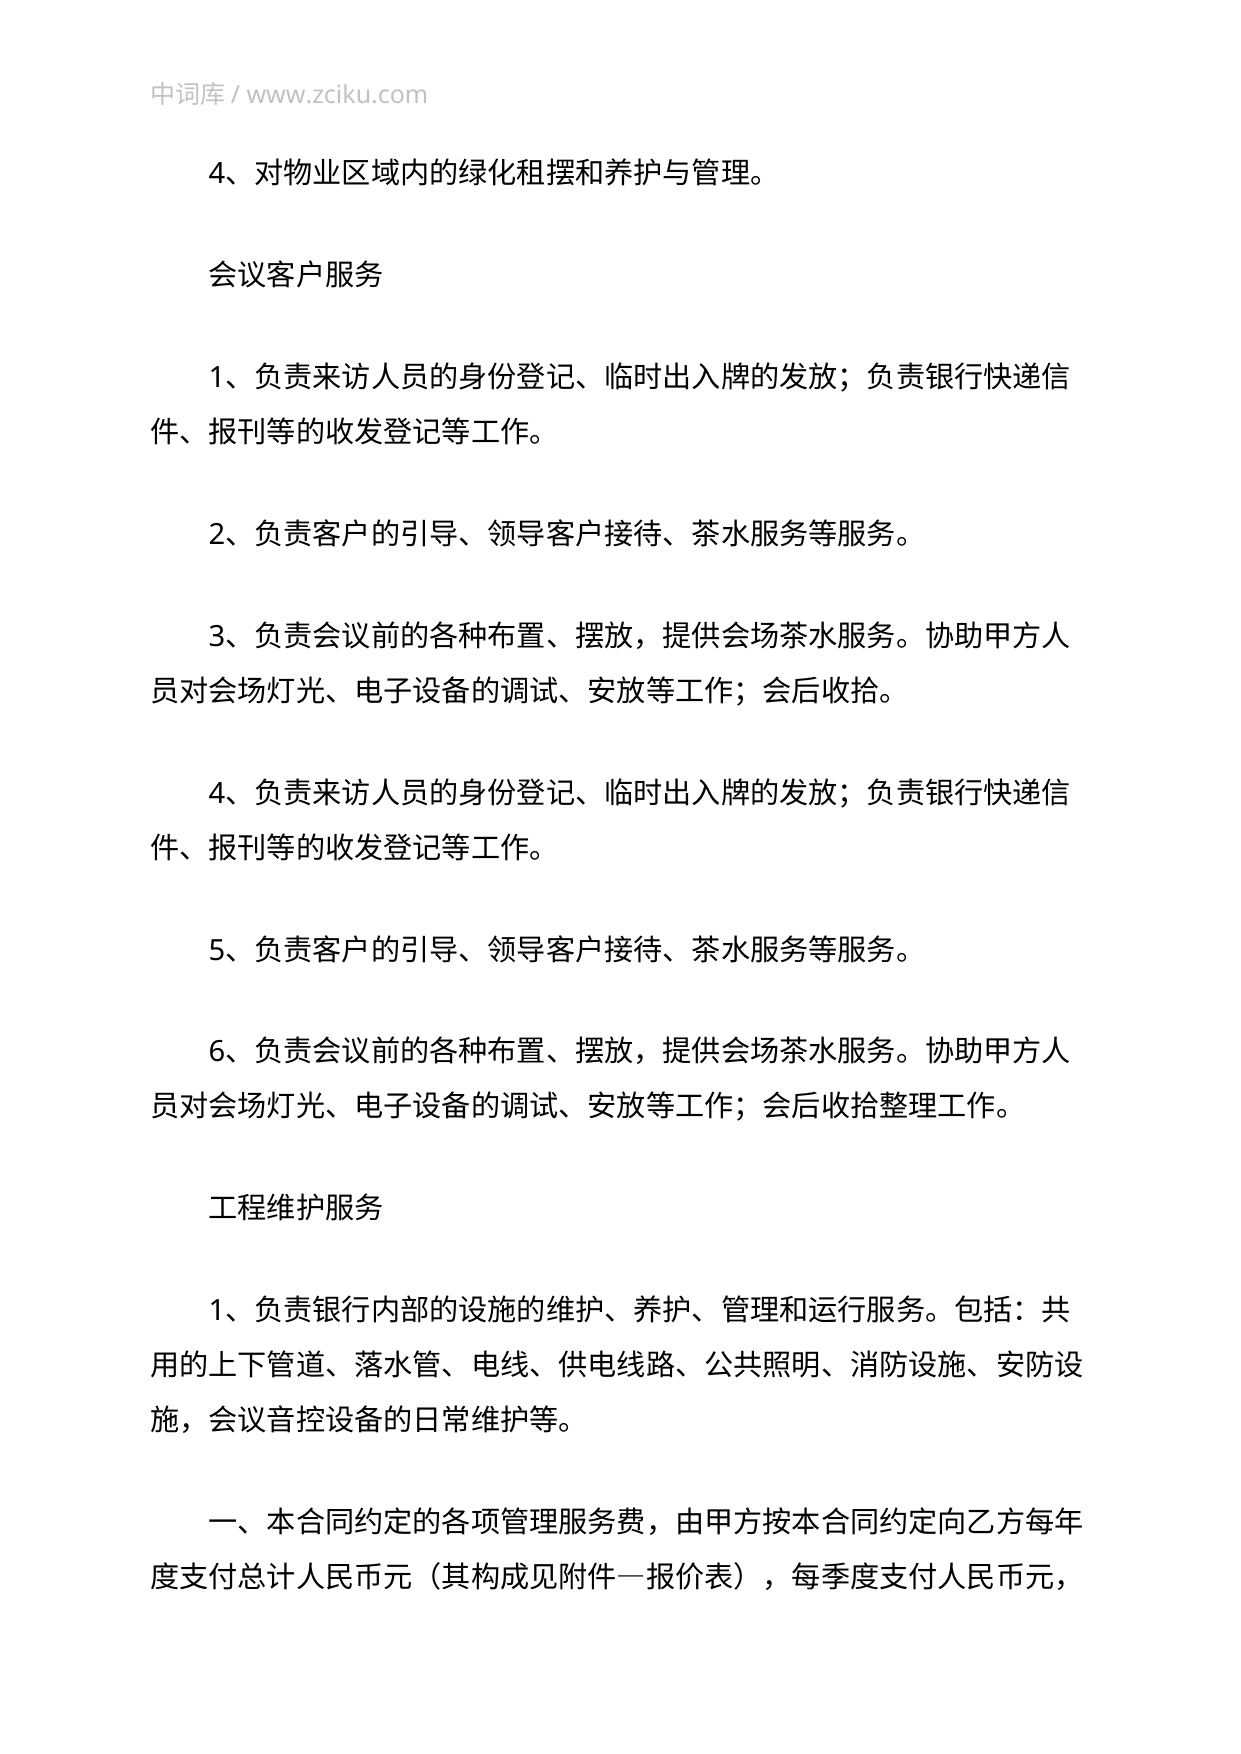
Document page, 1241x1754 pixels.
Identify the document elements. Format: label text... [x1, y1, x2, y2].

text 6、负责会议前的各种布置、摆放，提供会场茶水服务。协助甲方人员对会场灯光、电子设备的调试、安放等工作；会后收拾整理工作。 [150, 1028, 1090, 1125]
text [150, 1498, 1090, 1595]
text 工程维护服务 [150, 1185, 1090, 1227]
text 会议客户服务 [150, 252, 1090, 294]
text 2、负责客户的引导、领导客户接待、茶水服务等服务。 [150, 511, 1090, 553]
text 4、对物业区域内的绿化租摆和养护与管理。 [150, 150, 1090, 192]
text 1、负责银行内部的设施的维护、养护、管理和运行服务。包括：共用的上下管道、落水管、电线、供电线路、公共照明、消防设施、安防设施，会议音控设备的日常维护等。 [150, 1287, 1090, 1439]
text 1、负责来访人员的身份登记、临时出入牌的发放；负责银行快递信件、报刊等的收发登记等工作。 [150, 354, 1090, 451]
text 4、负责来访人员的身份登记、临时出入牌的发放；负责银行快递信件、报刊等的收发登记等工作。 [150, 769, 1090, 867]
text 3、负责会议前的各种布置、摆放，提供会场茶水服务。协助甲方人员对会场灯光、电子设备的调试、安放等工作；会后收拾。 [150, 612, 1090, 710]
text 5、负责客户的引导、领导客户接待、茶水服务等服务。 [150, 926, 1090, 968]
